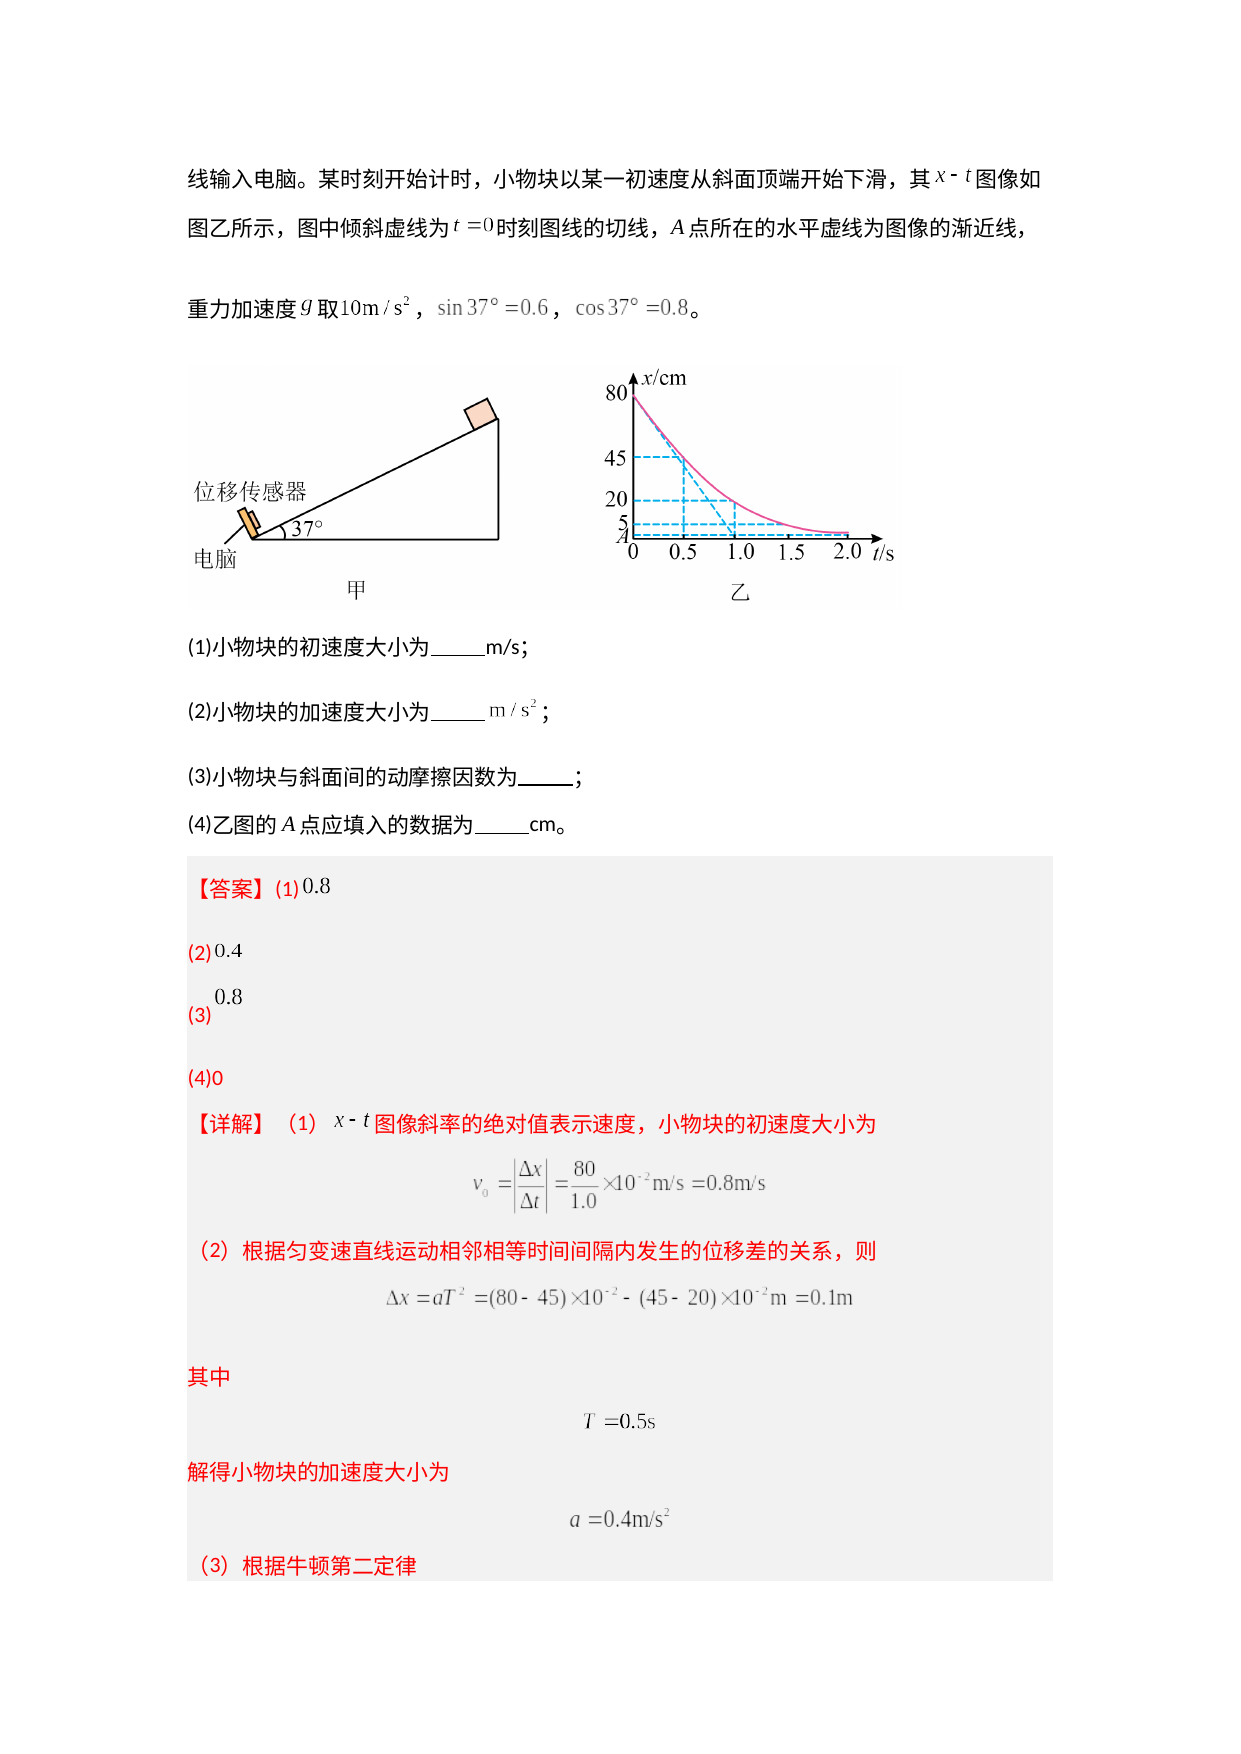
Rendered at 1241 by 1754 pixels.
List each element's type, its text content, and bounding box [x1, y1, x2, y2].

text （3）根据牛顿第二定律 [187, 1548, 1053, 1581]
text (4)0 [187, 1061, 1053, 1093]
text 【详解】（1）图像斜率的绝对值表示速度，小物块的初速度大小为 [187, 1107, 1053, 1139]
text (3) [187, 982, 1053, 1047]
text （2）根据匀变速直线运动相邻相等时间间隔内发生的位移差的关系，则 [187, 1233, 1053, 1266]
text 其中 [187, 1360, 1053, 1392]
text 解得小物块的加速度大小为 [187, 1454, 1053, 1487]
text (4)乙图的A点应填入的数据为 cm。 [187, 807, 1053, 840]
text (1)小物块的初速度大小为 m/s； [187, 630, 1053, 662]
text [187, 162, 1053, 341]
picture [187, 364, 904, 609]
text (2)小物块的加速度大小为 ； [187, 678, 1053, 743]
text 【答案】(1) [187, 856, 1053, 921]
text (2) [187, 937, 1053, 969]
text (3)小物块与斜面间的动摩擦因数为 ； [187, 759, 1053, 792]
